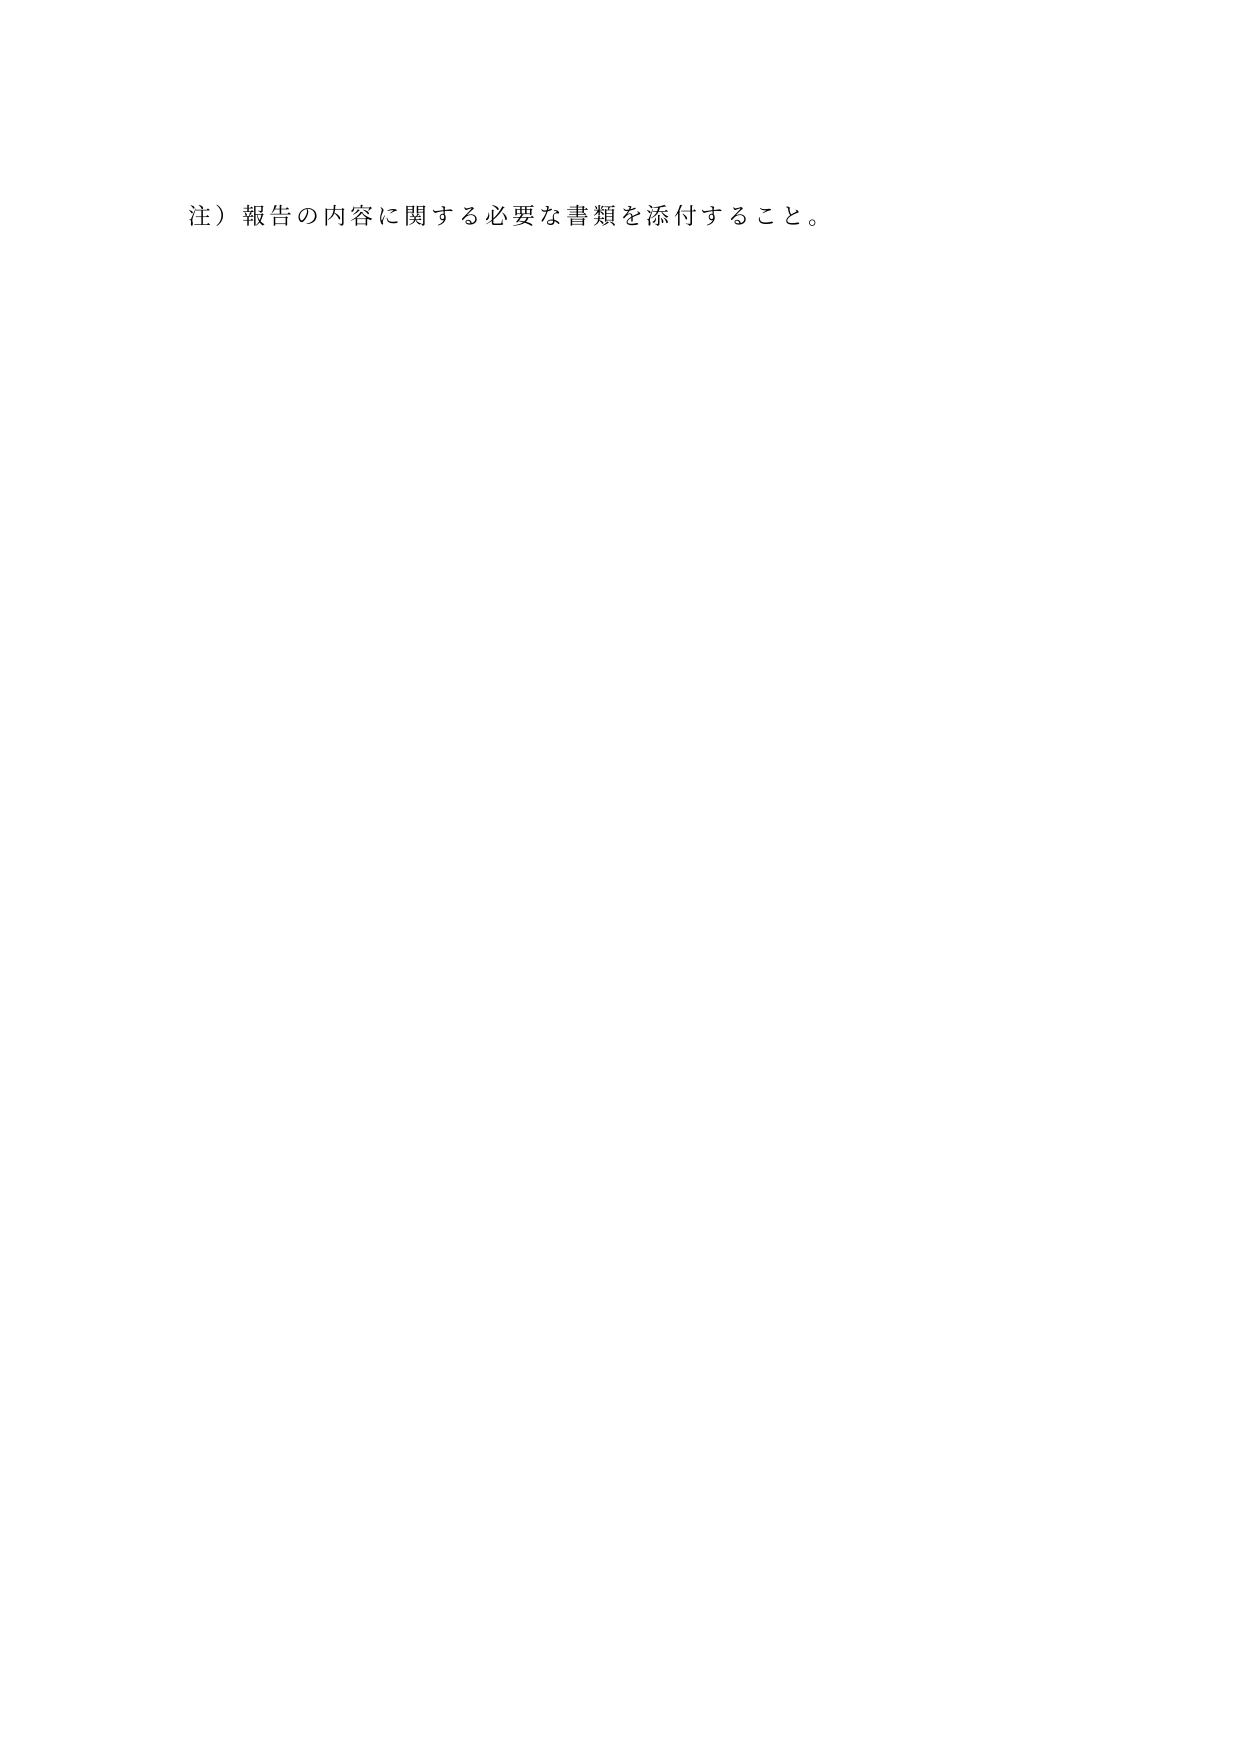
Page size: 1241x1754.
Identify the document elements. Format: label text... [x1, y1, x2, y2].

text 注）報告の内容に関する必要な書類を添付すること。 [188, 193, 1052, 235]
